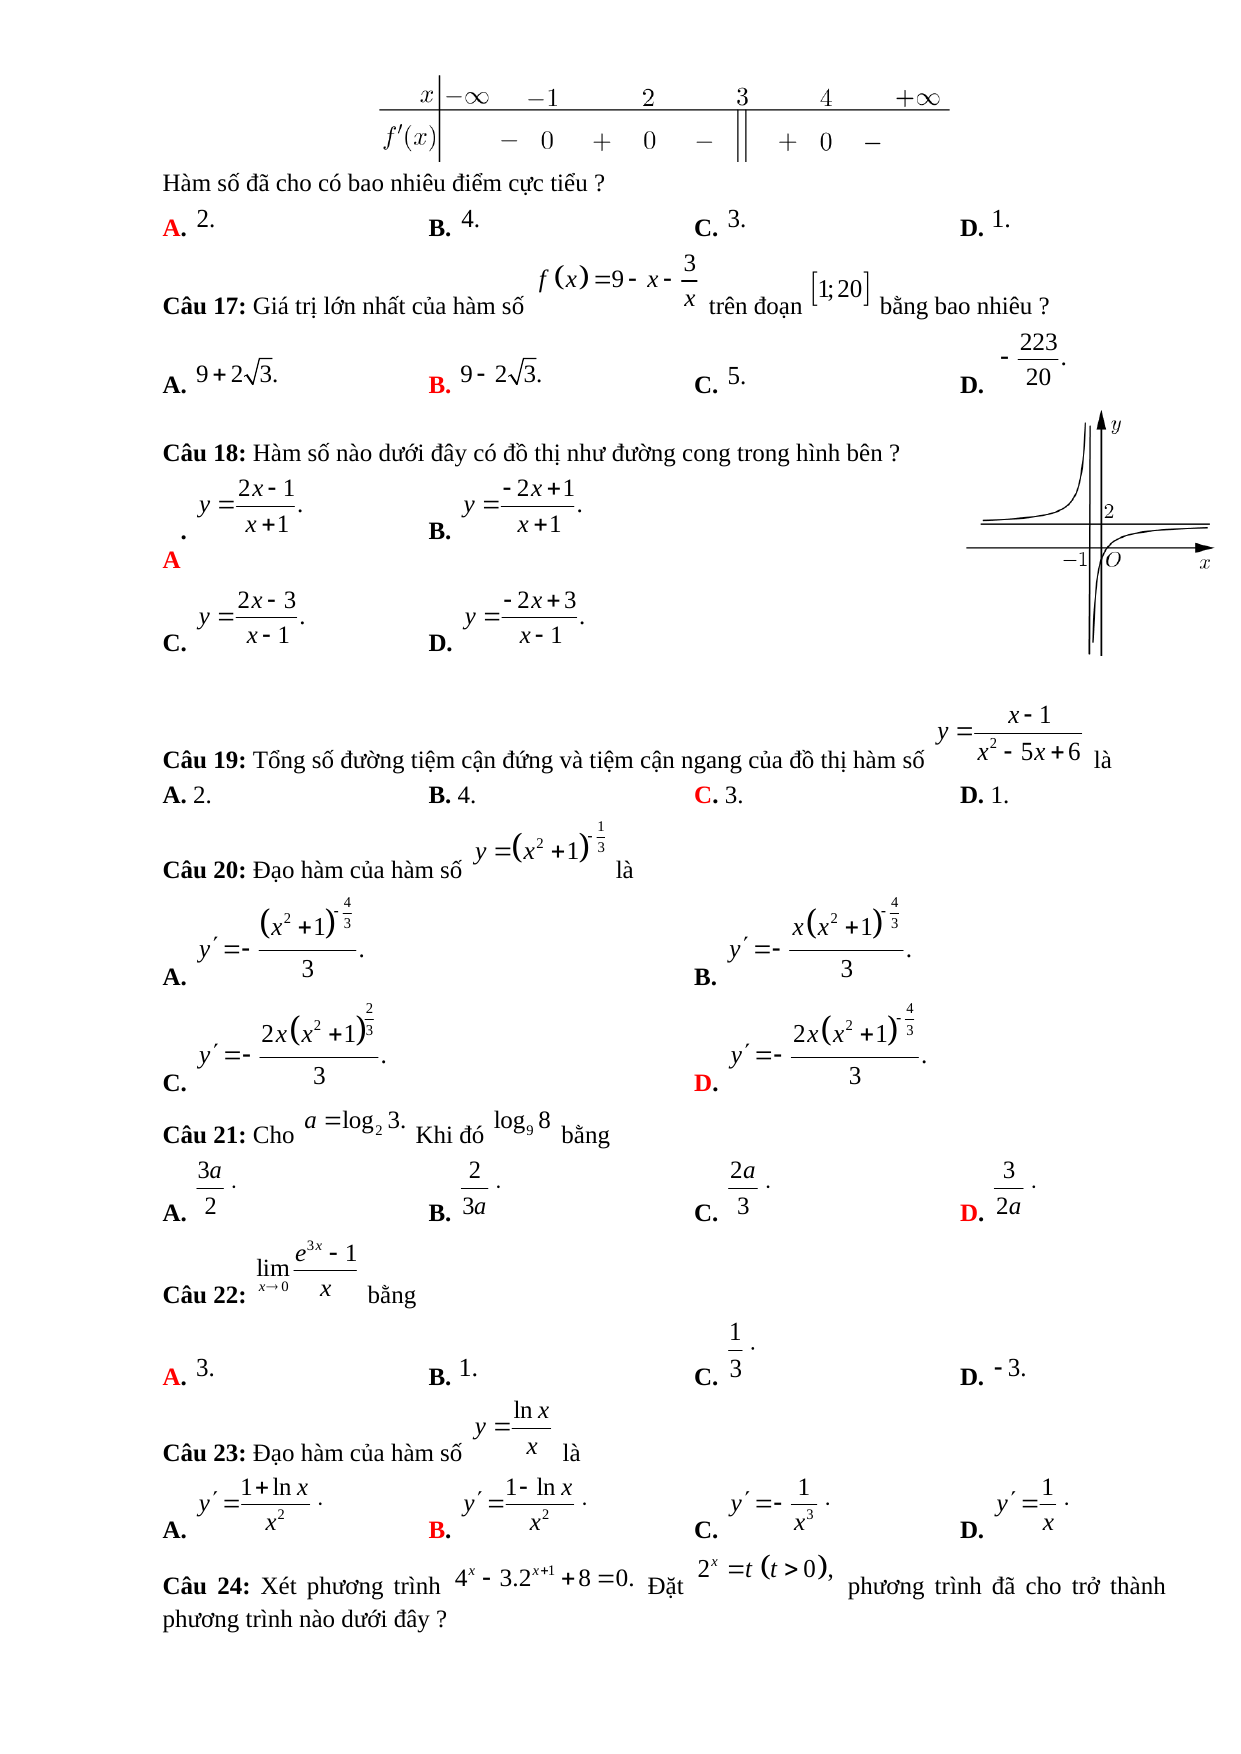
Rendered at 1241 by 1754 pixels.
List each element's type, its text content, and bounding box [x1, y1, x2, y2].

text A. B. C. D. [162, 1471, 1166, 1543]
text A. B. C. D. [162, 326, 1166, 398]
text A. B. C. D. [162, 1155, 1166, 1227]
picture [379, 73, 950, 162]
text A. B. [162, 473, 1166, 574]
text C. D. [162, 584, 1166, 657]
picture [966, 406, 1217, 656]
text Câu 18: Hàm số nào dưới đây có đồ thị như đường cong trong hình bên ? [162, 438, 1166, 467]
text A. B. C. D. [162, 203, 1166, 241]
text Câu 24: Xét phương trình Đặt phương trình đã cho trở thành phương trình nào dưới đây ? [162, 1550, 1166, 1633]
text Hàm số đã cho có bao nhiêu điểm cực tiểu ? [162, 168, 1166, 197]
text Câu 22: bằng [162, 1234, 1166, 1309]
text Câu 21: Cho Khi đó bằng [162, 1104, 1166, 1149]
text A. 2. B. 4. C. 3. D. 1. [162, 780, 1166, 808]
text A. B. [162, 890, 1166, 991]
text C. D. [162, 997, 1166, 1097]
text Câu 19: Tổng số đường tiệm cận đứng và tiệm cận ngang của đồ thị hàm số là [162, 698, 1166, 773]
text Câu 17: Giá trị lớn nhất của hàm số trên đoạn bằng bao nhiêu ? [162, 248, 1166, 320]
text Câu 23: Đạo hàm của hàm số là [162, 1395, 1166, 1467]
text A. B. C. D. [162, 1315, 1166, 1391]
text Câu 20: Đạo hàm của hàm số là [162, 815, 1166, 884]
